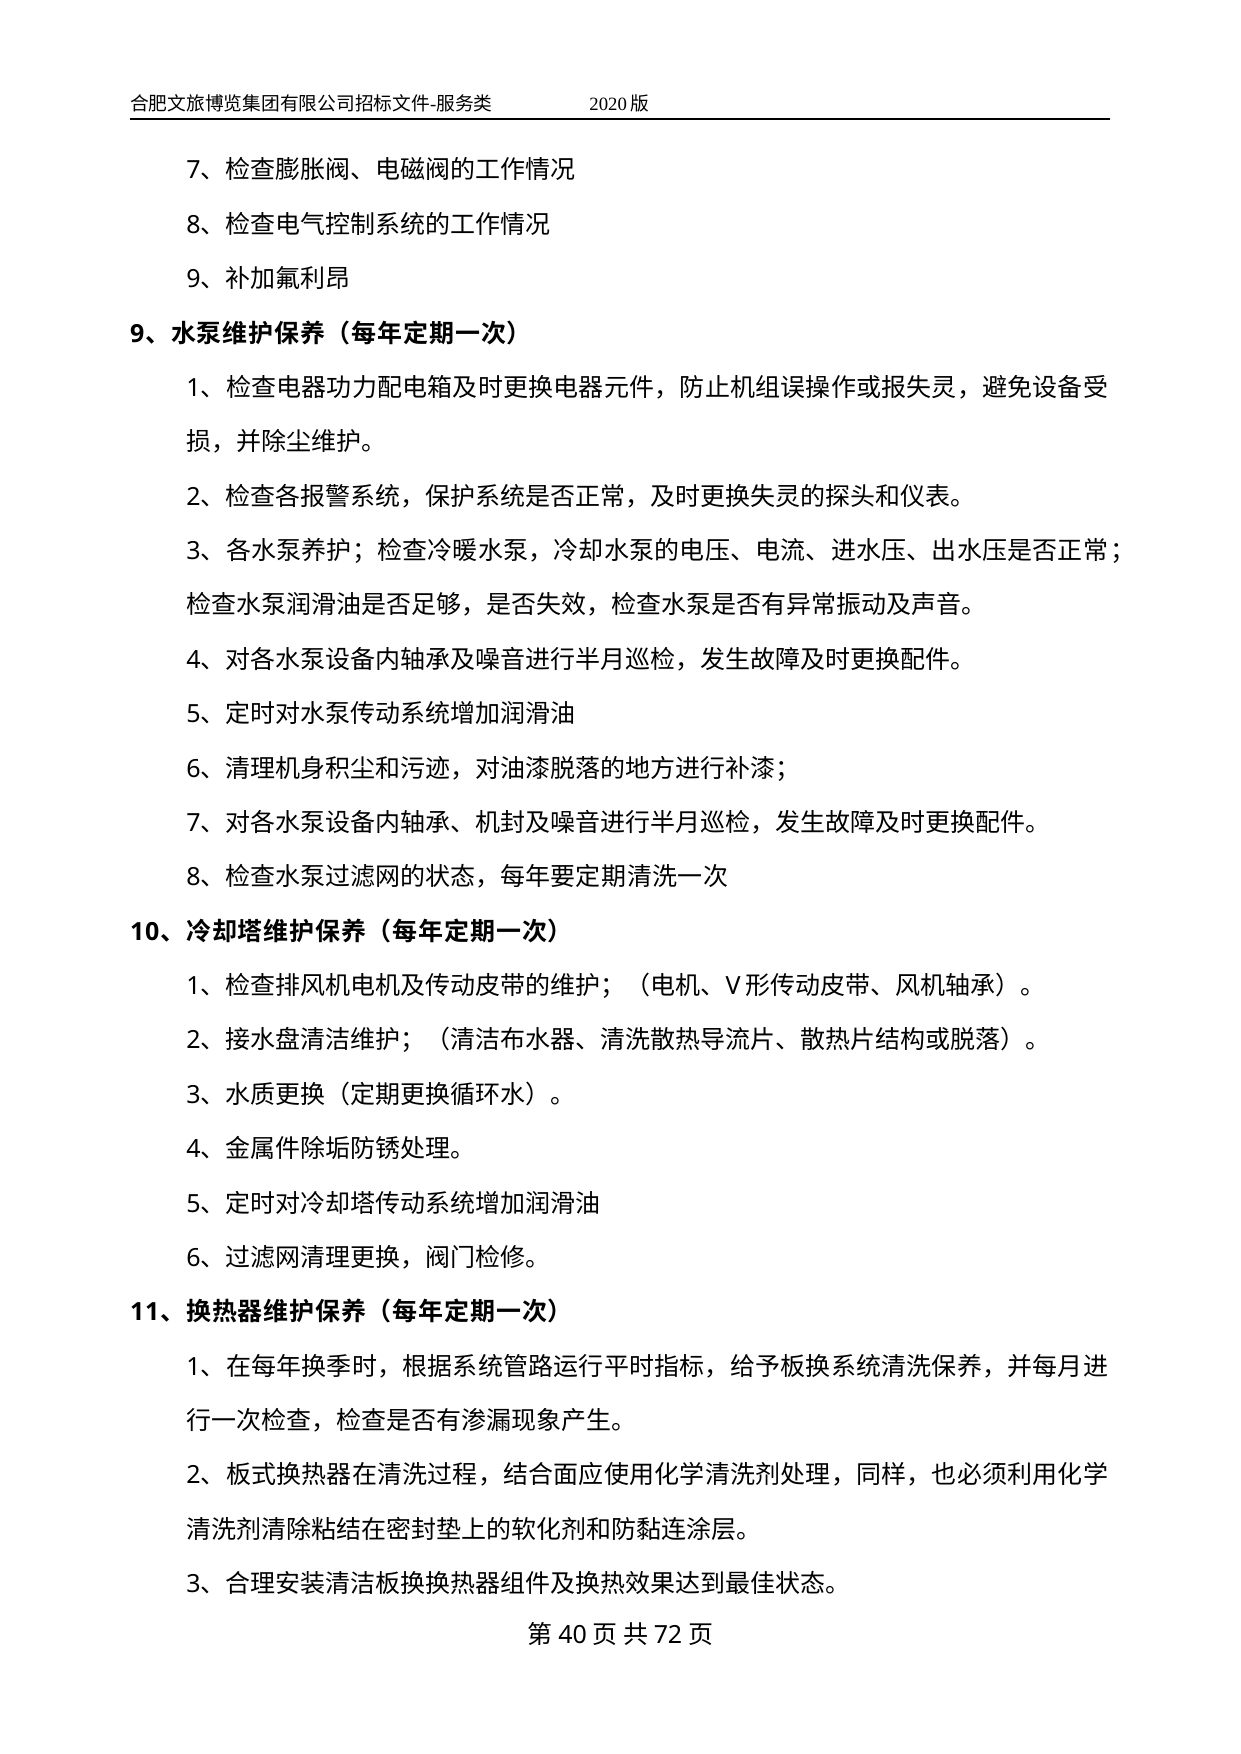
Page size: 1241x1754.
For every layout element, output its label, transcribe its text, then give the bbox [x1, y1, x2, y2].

text 4、金属件除垢防锈处理。 [130, 1129, 1110, 1165]
text 4、对各水泵设备内轴承及噪音进行半月巡检，发生故障及时更换配件。 [130, 639, 1110, 676]
text 3、各水泵养护；检查冷暖水泵，冷却水泵的电压、电流、进水压、出水压是否正常；检查水泵润滑油是否足够，是否失效，检查水泵是否有异常振动及声音。 [186, 531, 1110, 621]
text 5、定时对水泵传动系统增加润滑油 [186, 694, 1110, 730]
text 2、检查各报警系统，保护系统是否正常，及时更换失灵的探头和仪表。 [130, 476, 1110, 512]
text 3、水质更换（定期更换循环水）。 [130, 1074, 1110, 1111]
text 11、换热器维护保养（每年定期一次） [130, 1292, 1110, 1328]
text 8、检查水泵过滤网的状态，每年要定期清洗一次 [130, 857, 1110, 893]
text 1、在每年换季时，根据系统管路运行平时指标，给予板换系统清洗保养，并每月进行一次检查，检查是否有渗漏现象产生。 [186, 1346, 1110, 1437]
text 2、接水盘清洁维护；（清洁布水器、清洗散热导流片、散热片结构或脱落）。 [130, 1020, 1110, 1056]
text 6、过滤网清理更换，阀门检修。 [186, 1237, 1110, 1274]
text 1、检查电器功力配电箱及时更换电器元件，防止机组误操作或报失灵，避免设备受损，并除尘维护。 [186, 367, 1110, 458]
text 3、合理安装清洁板换换热器组件及换热效果达到最佳状态。 [130, 1564, 1110, 1600]
text 7、对各水泵设备内轴承、机封及噪音进行半月巡检，发生故障及时更换配件。 [186, 802, 1110, 839]
text 10、冷却塔维护保养（每年定期一次） [130, 911, 1110, 947]
text 6、清理机身积尘和污迹，对油漆脱落的地方进行补漆； [186, 748, 1110, 784]
text 1、检查排风机电机及传动皮带的维护；（电机、V形传动皮带、风机轴承）。 [130, 966, 1110, 1002]
text 9、水泵维护保养（每年定期一次） [130, 313, 1110, 349]
text 7、检查膨胀阀、电磁阀的工作情况 [130, 150, 1110, 186]
text 2、板式换热器在清洗过程，结合面应使用化学清洗剂处理，同样，也必须利用化学清洗剂清除粘结在密封垫上的软化剂和防黏连涂层。 [186, 1455, 1110, 1546]
text 8、检查电气控制系统的工作情况 [130, 204, 1110, 241]
text 5、定时对冷却塔传动系统增加润滑油 [186, 1183, 1110, 1219]
text 9、补加氟利昂 [130, 259, 1110, 295]
